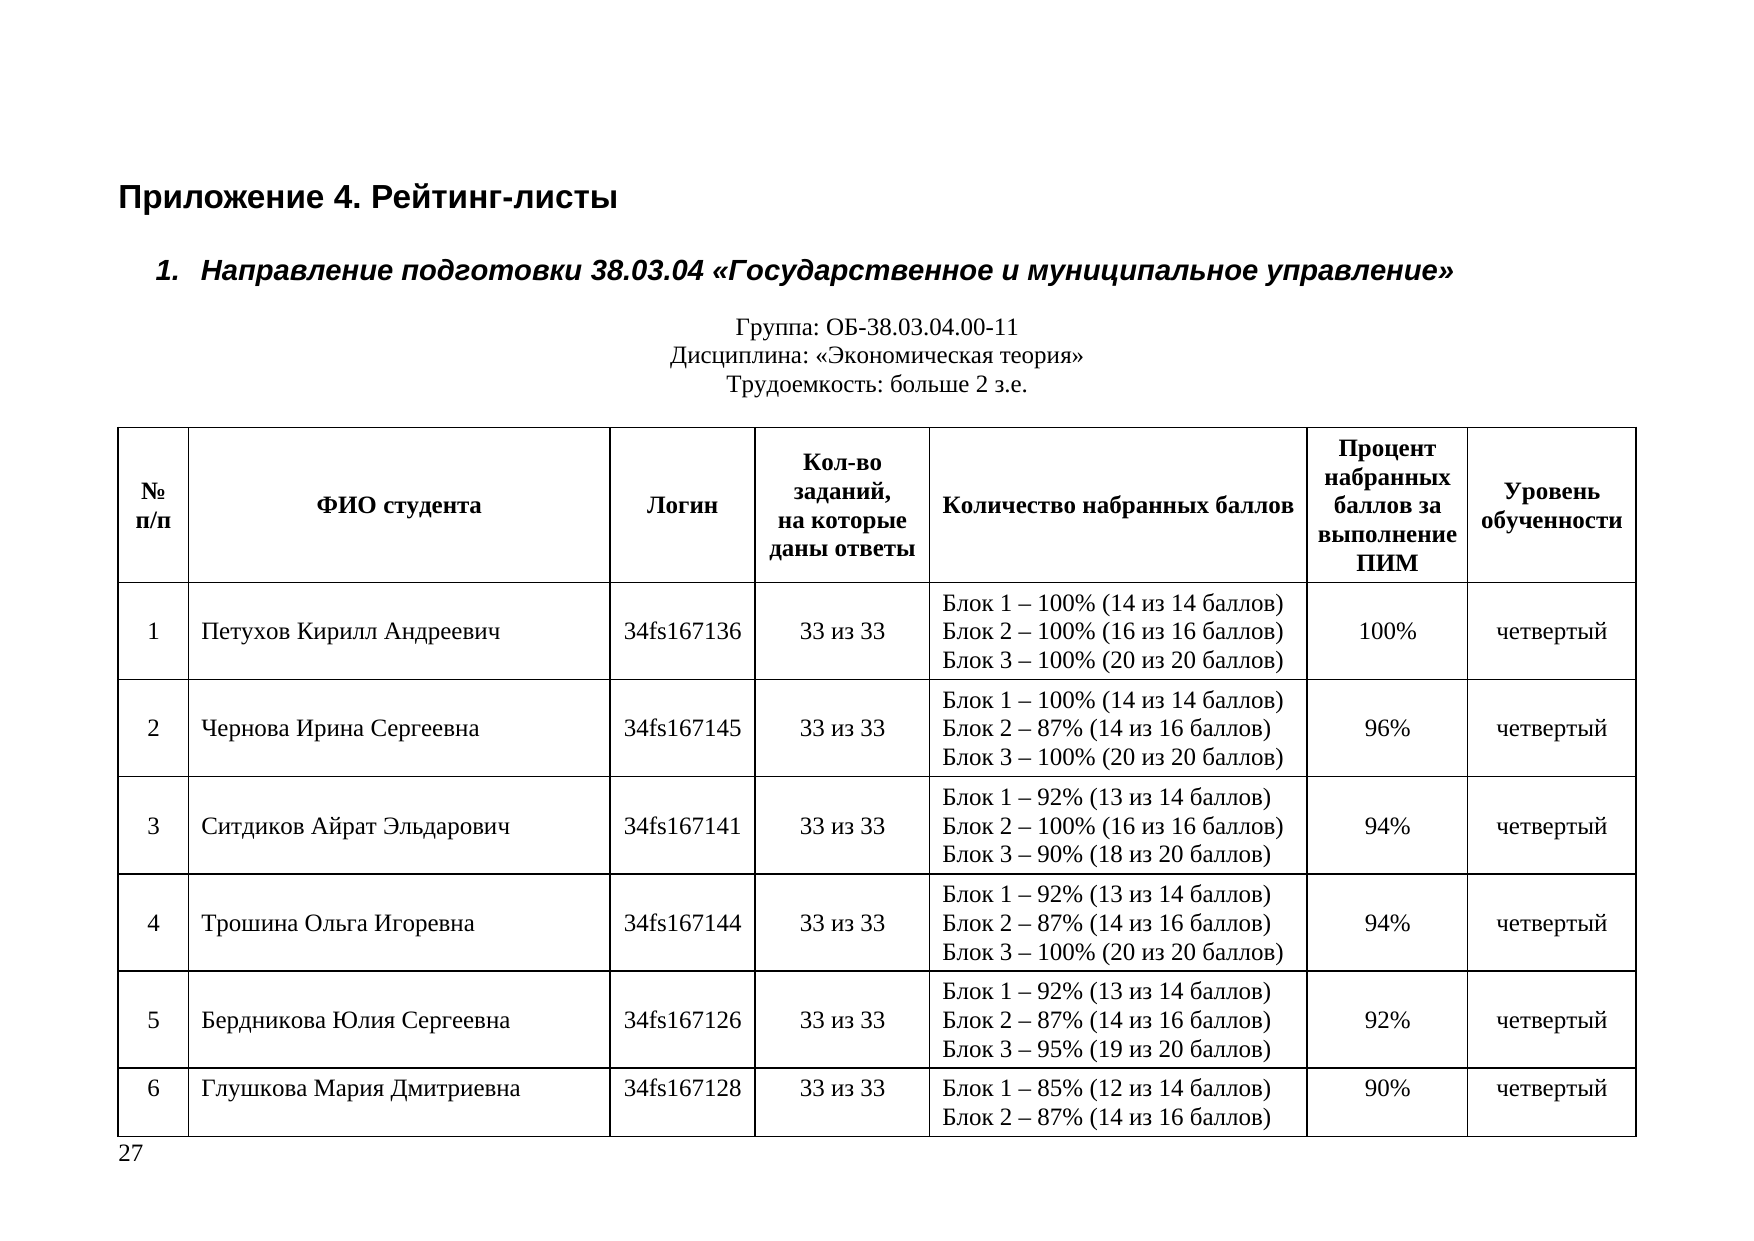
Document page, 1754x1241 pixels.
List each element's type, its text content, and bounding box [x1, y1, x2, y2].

table_cell Петухов Кирилл Андреевич [189, 583, 609, 678]
table_cell 5 [119, 972, 188, 1067]
table_cell Блок 1 – 92% (13 из 14 баллов) Блок 2 – 87% (14 из 16 баллов) Блок 3 – 100% (20 из 20 баллов) [930, 875, 1306, 970]
table_cell 33 из 33 [756, 583, 929, 678]
table_cell четвертый [1468, 1069, 1635, 1136]
table_cell 33 из 33 [756, 875, 929, 970]
table_cell 1 [119, 583, 188, 678]
table_cell 33 из 33 [756, 680, 929, 776]
table_cell 96% [1308, 680, 1467, 776]
table_cell 2 [119, 680, 188, 776]
table_cell Чернова Ирина Сергеевна [189, 680, 609, 776]
table_cell 100% [1308, 583, 1467, 678]
table_cell 34fs167141 [611, 777, 754, 873]
table_header Количество набранных баллов [930, 428, 1306, 581]
table_cell 33 из 33 [756, 777, 929, 873]
table_cell 34fs167144 [611, 875, 754, 970]
table_cell 33 из 33 [756, 1069, 929, 1136]
table_cell четвертый [1468, 777, 1635, 873]
table_cell 6 [119, 1069, 188, 1136]
table_cell Блок 1 – 92% (13 из 14 баллов) Блок 2 – 87% (14 из 16 баллов) Блок 3 – 95% (19 из 20 баллов) [930, 972, 1306, 1067]
table_cell четвертый [1468, 583, 1635, 678]
table_cell Блок 1 – 100% (14 из 14 баллов) Блок 2 – 87% (14 из 16 баллов) Блок 3 – 100% (20 из 20 баллов) [930, 680, 1306, 776]
table_cell 34fs167136 [611, 583, 754, 678]
table_cell Бердникова Юлия Сергеевна [189, 972, 609, 1067]
table_cell 90% [1308, 1069, 1467, 1136]
table_cell Ситдиков Айрат Эльдарович [189, 777, 609, 873]
table_cell 33 из 33 [756, 972, 929, 1067]
table_header Кол-во заданий, на которые даны ответы [756, 428, 929, 581]
table_cell 3 [119, 777, 188, 873]
subtitle Направление подготовки 38.03.04 «Государственное и муниципальное управление» [155, 253, 1636, 287]
text Трудоемкость: больше 2 з.е. [118, 369, 1636, 398]
text Группа: ОБ-38.03.04.00-11 [118, 312, 1636, 340]
table_cell 34fs167126 [611, 972, 754, 1067]
subtitle Приложение 4. Рейтинг-листы [118, 177, 1636, 216]
table_cell 94% [1308, 875, 1467, 970]
text Дисциплина: «Экономическая теория» [118, 340, 1636, 369]
table_cell Блок 1 – 92% (13 из 14 баллов) Блок 2 – 100% (16 из 16 баллов) Блок 3 – 90% (18 из 20 баллов) [930, 777, 1306, 873]
table_header Уровень обученности [1468, 428, 1635, 581]
table_cell четвертый [1468, 972, 1635, 1067]
table_cell Трошина Ольга Игоревна [189, 875, 609, 970]
table_cell Блок 1 – 100% (14 из 14 баллов) Блок 2 – 100% (16 из 16 баллов) Блок 3 – 100% (20 из 20 баллов) [930, 583, 1306, 678]
table_cell 34fs167128 [611, 1069, 754, 1136]
table_cell 4 [119, 875, 188, 970]
table_cell четвертый [1468, 875, 1635, 970]
table_header Логин [611, 428, 754, 581]
table_header ФИО студента [189, 428, 609, 581]
table_cell четвертый [1468, 680, 1635, 776]
table_cell 34fs167145 [611, 680, 754, 776]
table_cell Глушкова Мария Дмитриевна [189, 1069, 609, 1136]
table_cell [930, 1069, 1306, 1136]
table_header № п/п [119, 428, 188, 581]
table_cell 94% [1308, 777, 1467, 873]
table_cell 92% [1308, 972, 1467, 1067]
table_header Процент набранных баллов за выполнение ПИМ [1308, 428, 1467, 581]
